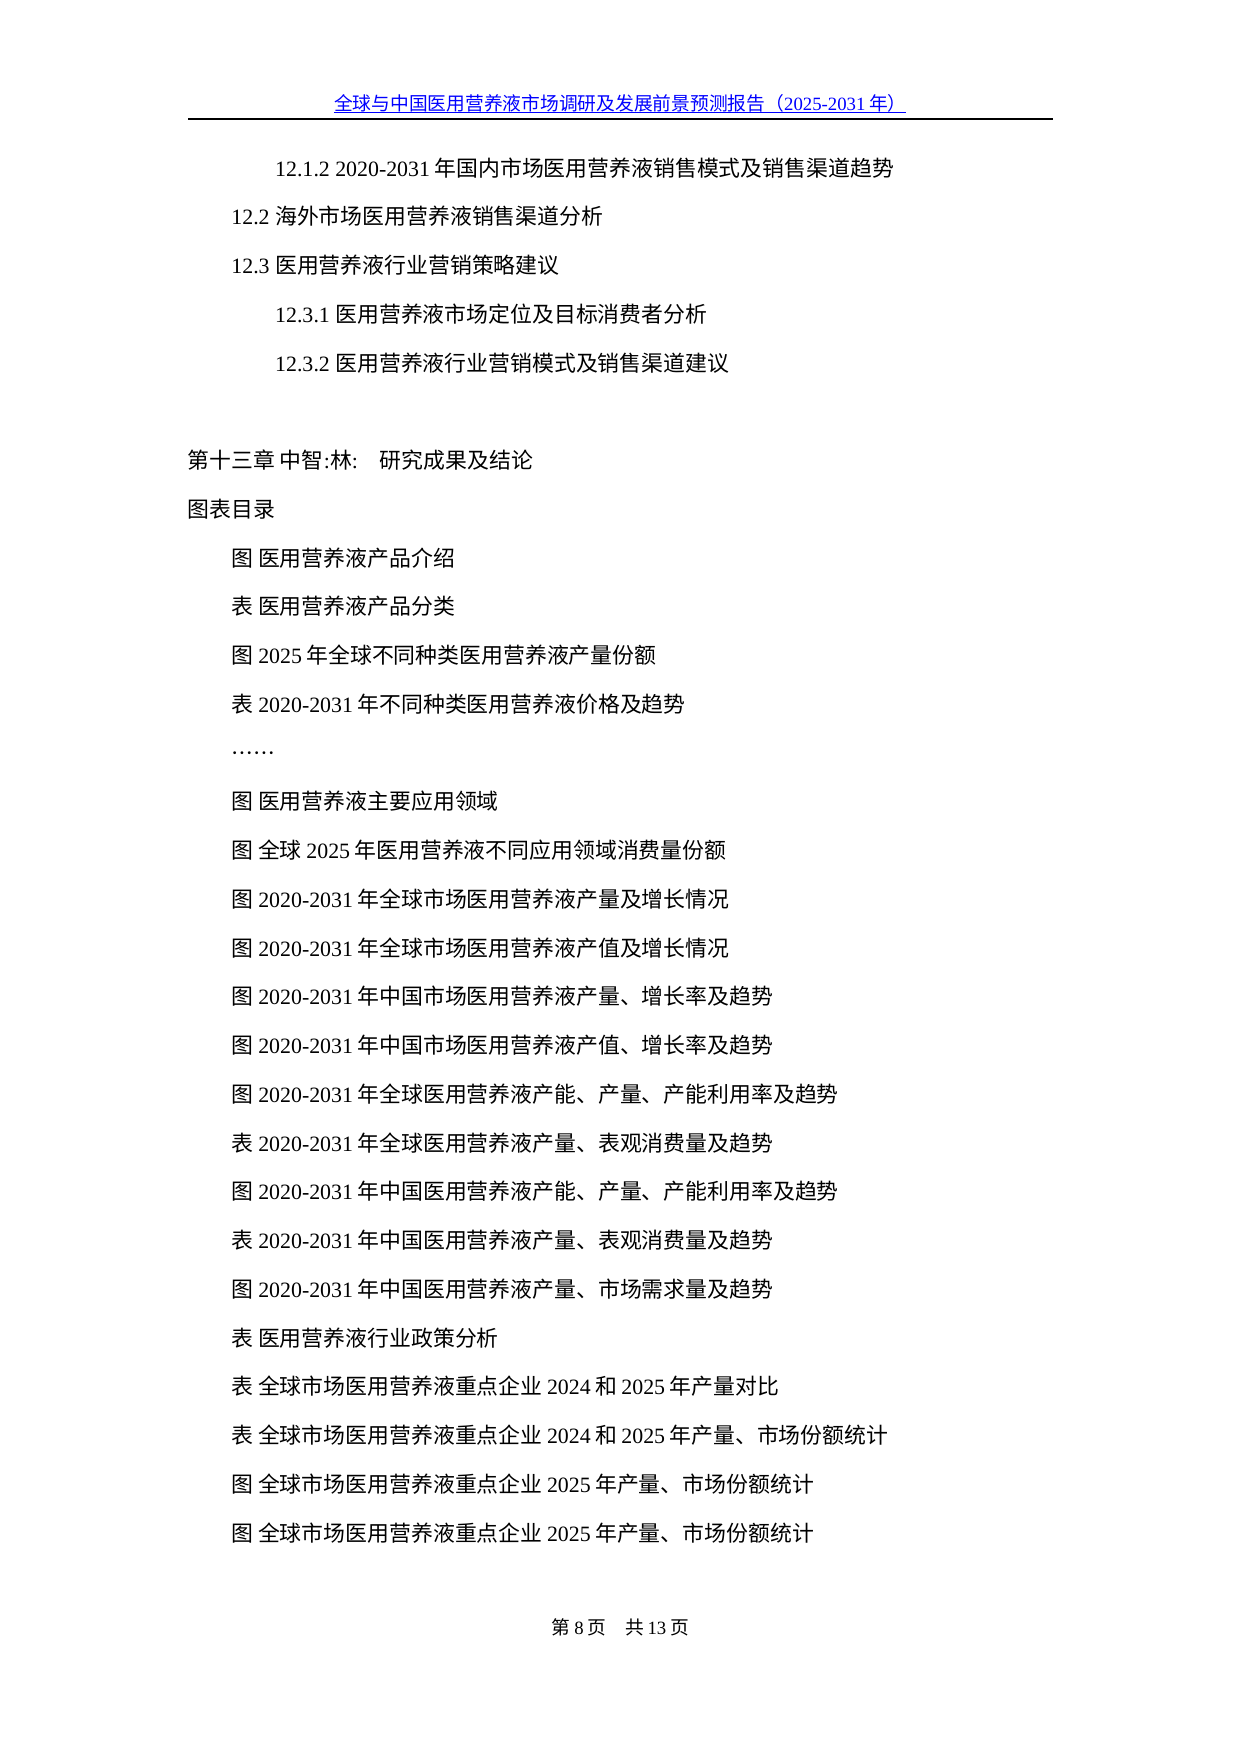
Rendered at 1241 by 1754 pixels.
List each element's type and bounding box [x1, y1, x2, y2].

text [187, 150, 1053, 1548]
